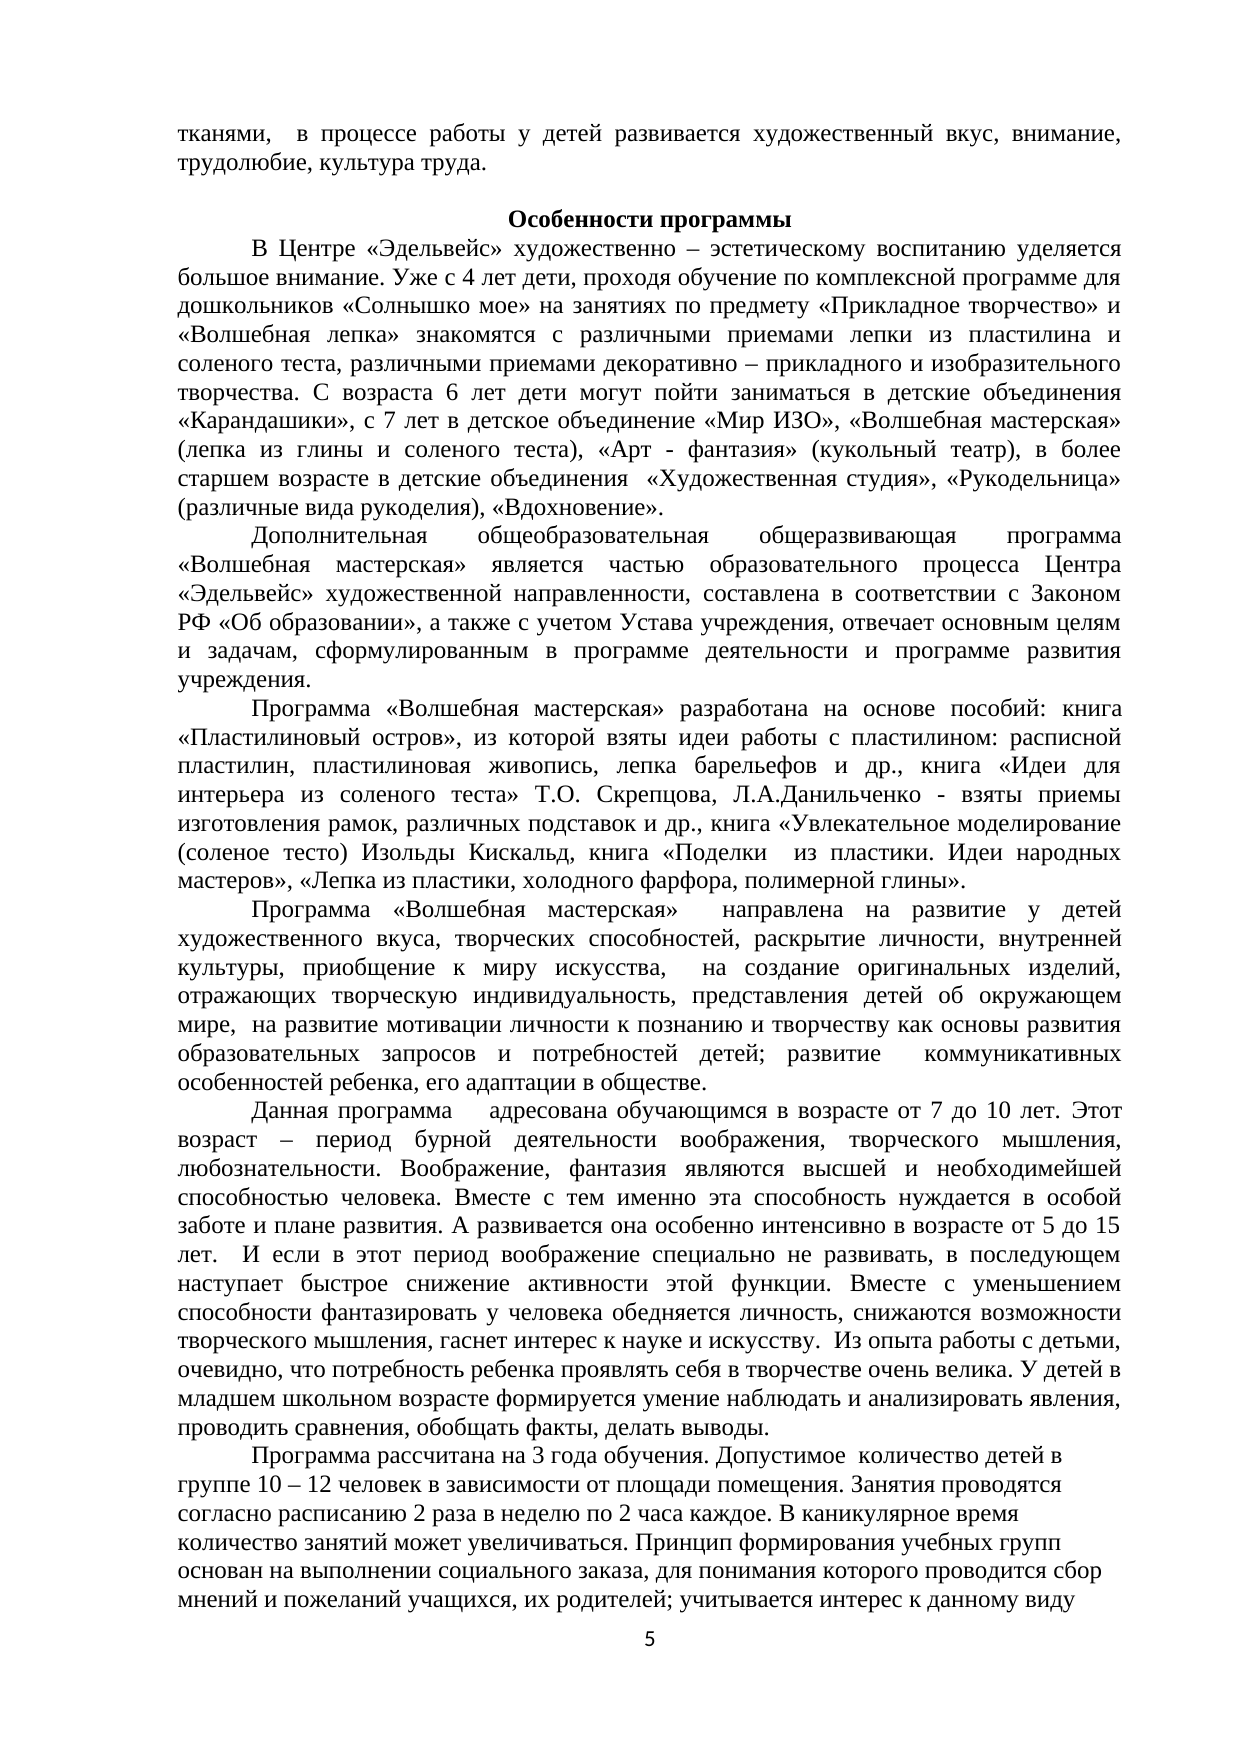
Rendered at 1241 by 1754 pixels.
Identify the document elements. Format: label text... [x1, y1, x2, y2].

text Особенности программы [177, 204, 1122, 233]
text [177, 118, 1122, 176]
text Программа «Волшебная мастерская» направлена на развитие у детей художественного вкуса, творческих способностей, раскрытие личности, внутренней культуры, приобщение к миру искусства, на создание оригинальных изделий, отражающих творческую индивидуальность, представления детей об окружающем мире, на развитие мотивации личности к познанию и творчеству как основы развития образовательных запросов и потребностей детей; развитие коммуникативных особенностей ребенка, его адаптации в обществе. [177, 894, 1122, 1096]
text В Центре «Эдельвейс» художественно – эстетическому воспитанию уделяется большое внимание. Уже с 4 лет дети, проходя обучение по комплексной программе для дошкольников «Солнышко мое» на занятиях по предмету «Прикладное творчество» и «Волшебная лепка» знакомятся с различными приемами лепки из пластилина и соленого теста, различными приемами декоративно – прикладного и изобразительного творчества. С возраста 6 лет дети могут пойти заниматься в детские объединения «Карандашики», с 7 лет в детское объединение «Мир ИЗО», «Волшебная мастерская» (лепка из глины и соленого теста), «Арт - фантазия» (кукольный театр), в более старшем возрасте в детские объединения «Художественная студия», «Рукодельница» (различные вида рукоделия), «Вдохновение». [177, 233, 1122, 521]
text Данная программа адресована обучающимся в возрасте от 7 до 10 лет. Этот возраст – период бурной деятельности воображения, творческого мышления, любознательности. Воображение, фантазия являются высшей и необходимейшей способностью человека. Вместе с тем именно эта способность нуждается в особой заботе и плане развития. А развивается она особенно интенсивно в возрасте от 5 до 15 лет. И если в этот период воображение специально не развивать, в последующем наступает быстрое снижение активности этой функции. Вместе с уменьшением способности фантазировать у человека обедняется личность, снижаются возможности творческого мышления, гаснет интерес к науке и искусству. Из опыта работы с детьми, очевидно, что потребность ребенка проявлять себя в творчестве очень велика. У детей в младшем школьном возрасте формируется умение наблюдать и анализировать явления, проводить сравнения, обобщать факты, делать выводы. [177, 1096, 1122, 1441]
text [177, 1441, 1122, 1613]
text Программа «Волшебная мастерская» разработана на основе пособий: книга «Пластилиновый остров», из которой взяты идеи работы с пластилином: расписной пластилин, пластилиновая живопись, лепка барельефов и др., книга «Идеи для интерьера из соленого теста» Т.О. Скрепцова, Л.А.Данильченко - взяты приемы изготовления рамок, различных подставок и др., книга «Увлекательное моделирование (соленое тесто) Изольды Кискальд, книга «Поделки из пластики. Идеи народных мастеров», «Лепка из пластики, холодного фарфора, полимерной глины». [177, 693, 1122, 894]
text Дополнительная общеобразовательная общеразвивающая программа «Волшебная мастерская» является частью образовательного процесса Центра «Эдельвейс» художественной направленности, составлена в соответствии с Законом РФ «Об образовании», а также с учетом Устава учреждения, отвечает основным целям и задачам, сформулированным в программе деятельности и программе развития учреждения. [177, 521, 1122, 693]
